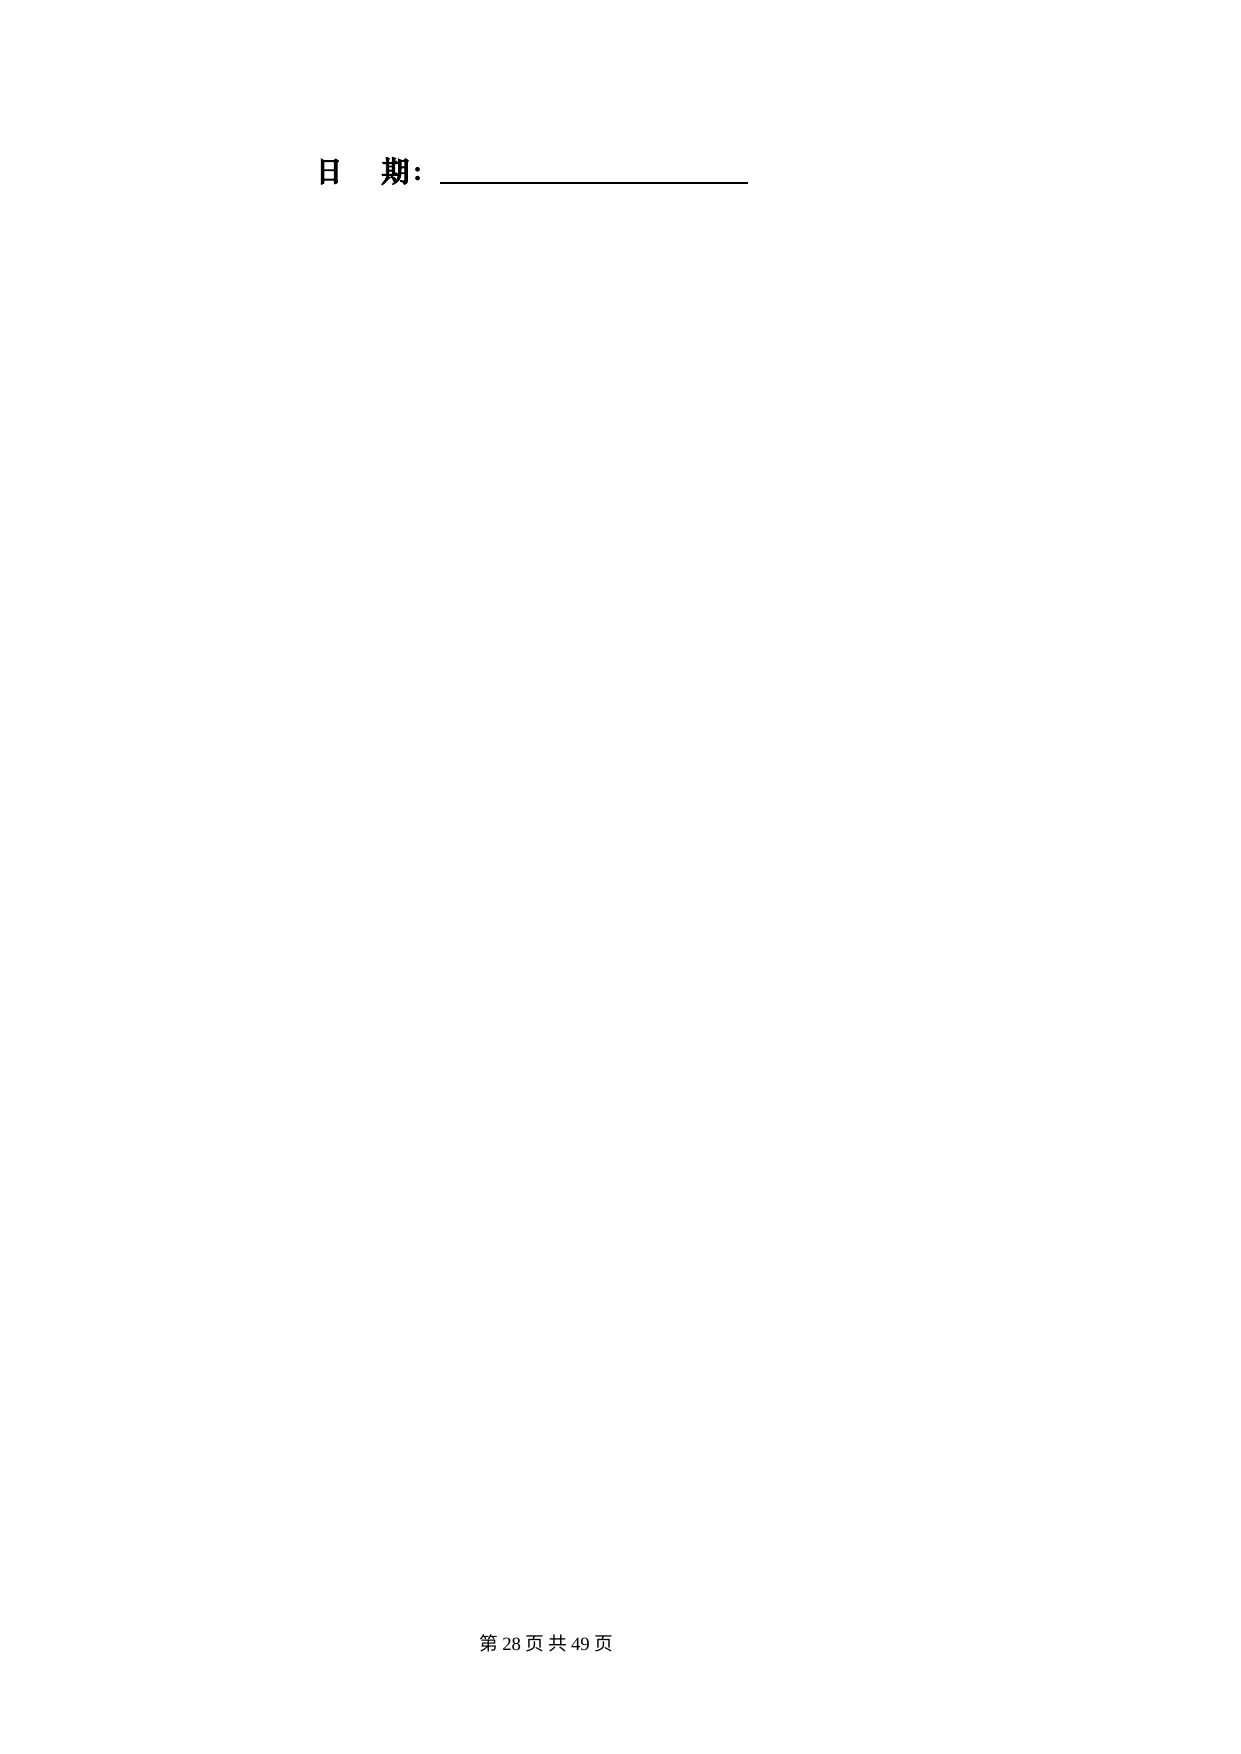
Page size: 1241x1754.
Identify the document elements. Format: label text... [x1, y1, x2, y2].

text 日 期： [117, 137, 1142, 202]
